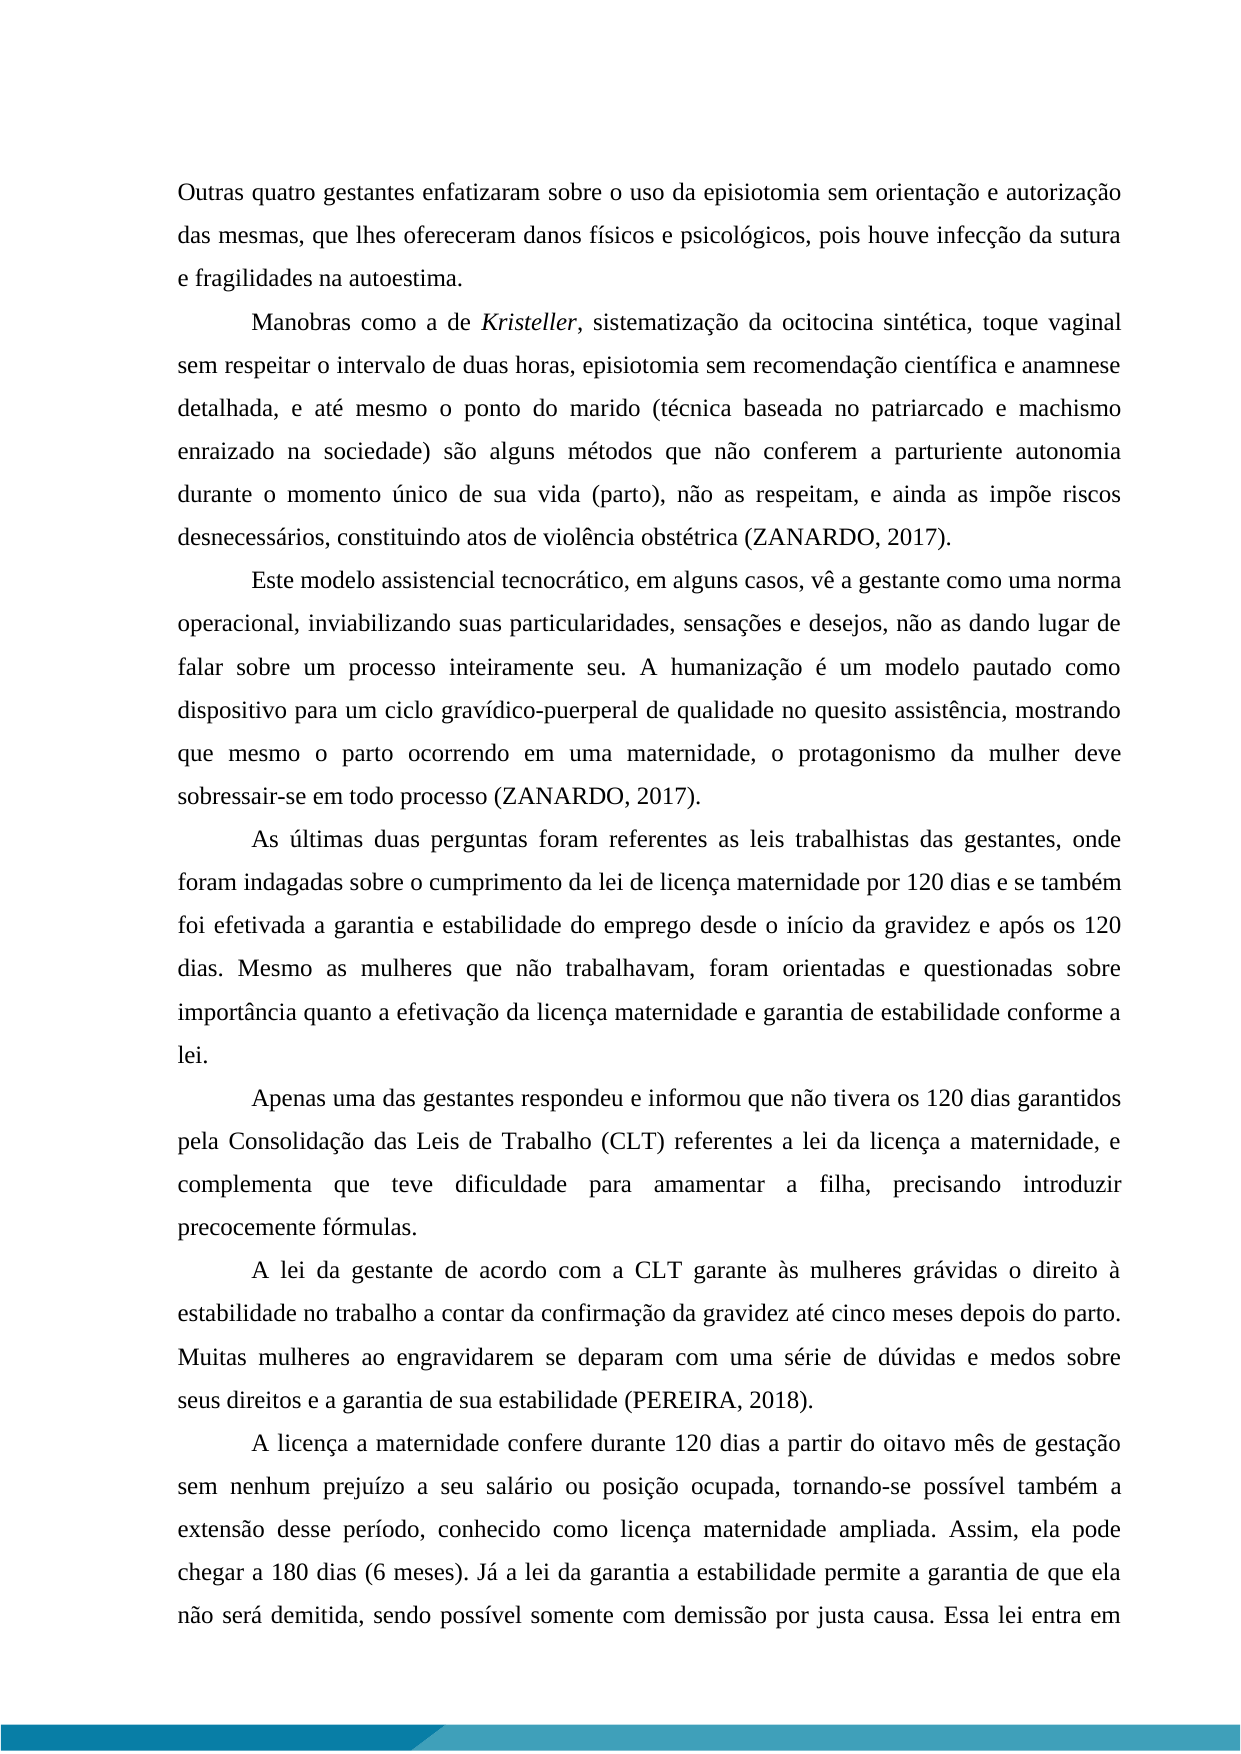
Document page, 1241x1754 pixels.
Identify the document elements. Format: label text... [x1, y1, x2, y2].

text A lei da gestante de acordo com a CLT garante às mulheres grávidas o direito à estabilidade no trabalho a contar da confirmação da gravidez até cinco meses depois do parto. Muitas mulheres ao engravidarem se deparam com uma série de dúvidas e medos sobre seus direitos e a garantia de sua estabilidade (PEREIRA, 2018). [177, 1255, 1122, 1299]
text Este modelo assistencial tecnocrático, em alguns casos, vê a gestante como uma norma operacional, inviabilizando suas particularidades, sensações e desejos, não as dando lugar de falar sobre um processo inteiramente seu. A humanização é um modelo pautado como dispositivo para um ciclo gravídico-puerperal de qualidade no quesito assistência, mostrando que mesmo o parto ocorrendo em uma maternidade, o protagonismo da mulher deve sobressair-se em todo processo (ZANARDO, 2017). [177, 565, 1122, 810]
text A lei da gestante de acordo com a CLT garante às mulheres grávidas o direito à estabilidade no trabalho a contar da confirmação da gravidez até cinco meses depois do parto. Muitas mulheres ao engravidarem se deparam com uma série de dúvidas e medos sobre seus direitos e a garantia de sua estabilidade (PEREIRA, 2018). [177, 1327, 1122, 1413]
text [177, 1428, 1122, 1629]
text As últimas duas perguntas foram referentes as leis trabalhistas das gestantes, onde foram indagadas sobre o cumprimento da lei de licença maternidade por 120 dias e se também foi efetivada a garantia e estabilidade do emprego desde o início da gravidez e após os 120 dias. Mesmo as mulheres que não trabalhavam, foram orientadas e questionadas sobre importância quanto a efetivação da licença maternidade e garantia de estabilidade conforme a lei. [177, 824, 1122, 1068]
text Manobras como a de Kristeller, sistematização da ocitocina sintética, toque vaginal sem respeitar o intervalo de duas horas, episiotomia sem recomendação científica e anamnese detalhada, e até mesmo o ponto do marido (técnica baseada no patriarcado e machismo enraizado na sociedade) são alguns métodos que não conferem a parturiente autonomia durante o momento único de sua vida (parto), não as respeitam, e ainda as impõe riscos desnecessários, constituindo atos de violência obstétrica (ZANARDO, 2017). [177, 307, 1122, 551]
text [177, 177, 1122, 292]
text Apenas uma das gestantes respondeu e informou que não tivera os 120 dias garantidos pela Consolidação das Leis de Trabalho (CLT) referentes a lei da licença a maternidade, e complementa que teve dificuldade para amamentar a filha, precisando introduzir precocemente fórmulas. [177, 1083, 1122, 1241]
